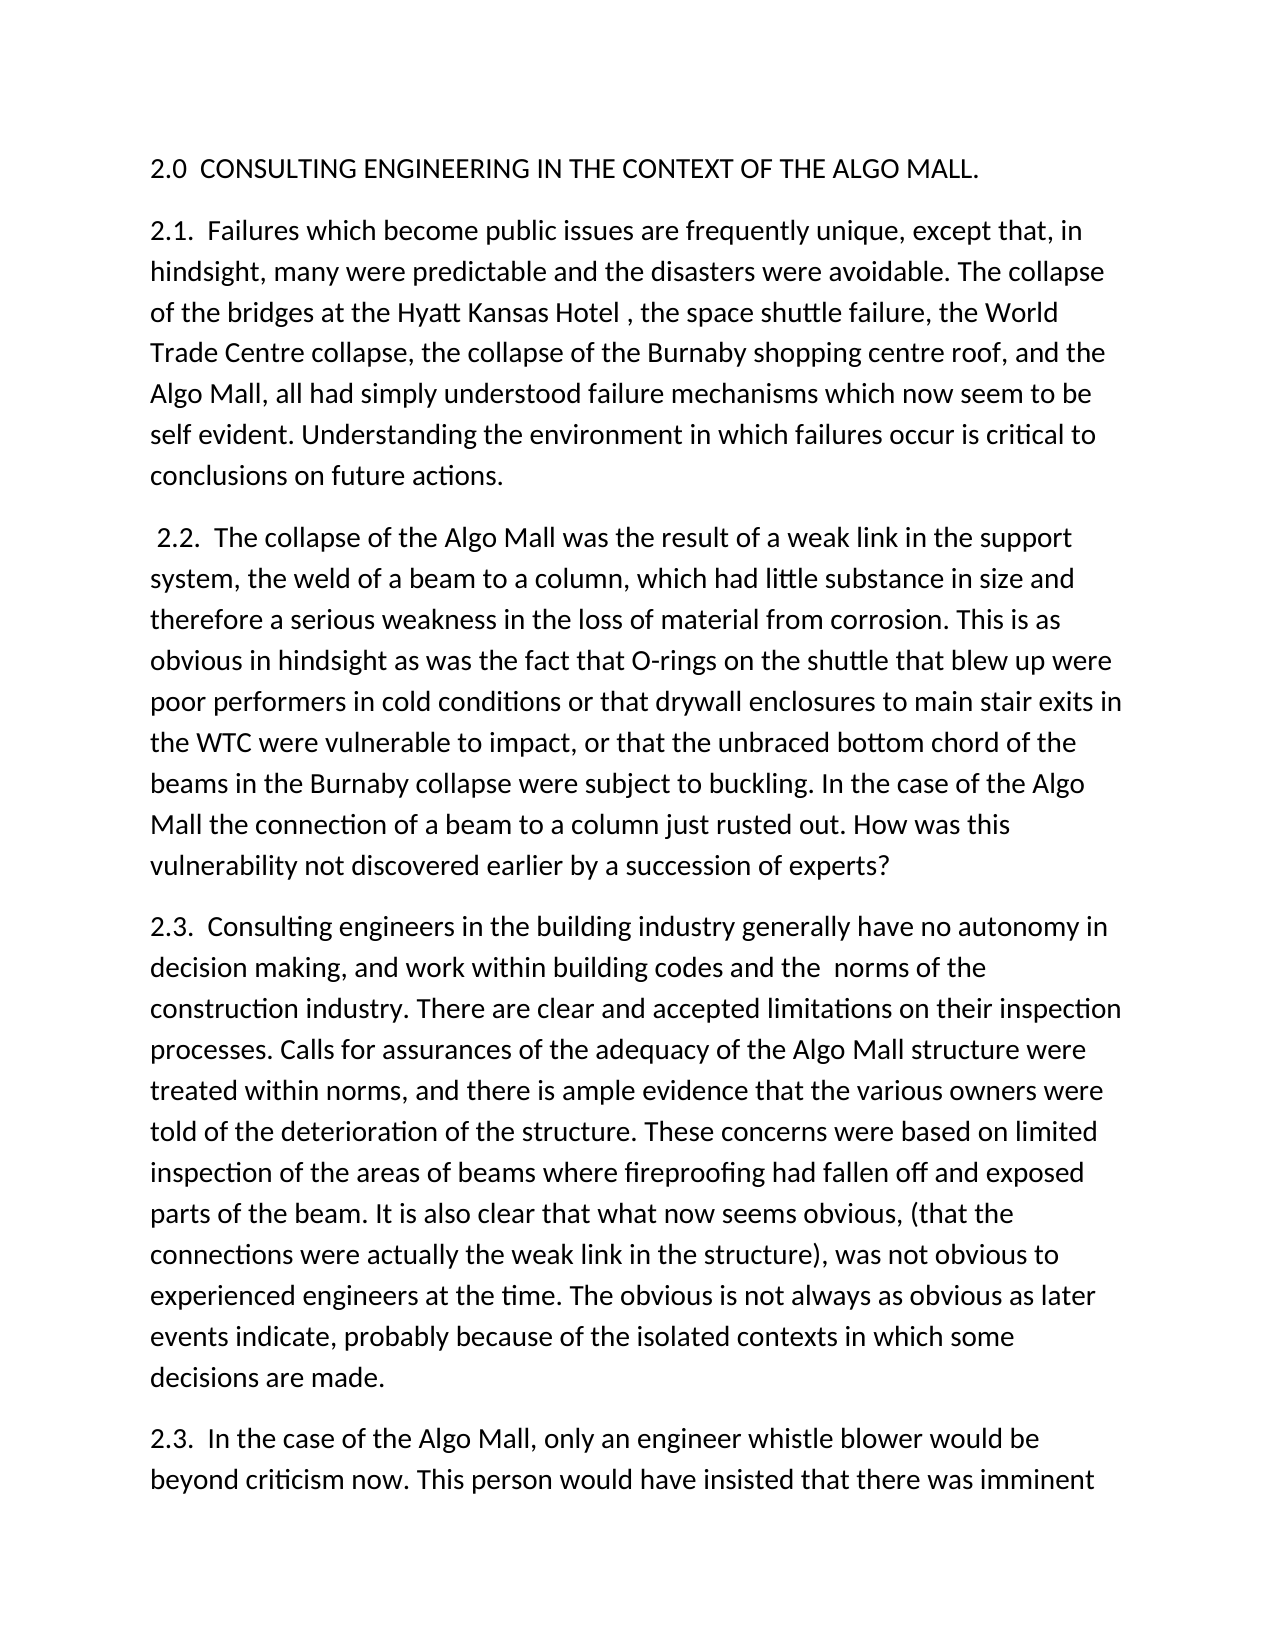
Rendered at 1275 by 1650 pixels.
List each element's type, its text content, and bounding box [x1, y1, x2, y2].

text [150, 1421, 1125, 1497]
text 2.0 CONSULTING ENGINEERING IN THE CONTEXT OF THE ALGO MALL. [150, 150, 1125, 186]
text 2.2. The collapse of the Algo Mall was the result of a weak link in the support system, the weld of a beam to a column, which had little substance in size and therefore a serious weakness in the loss of material from corrosion. This is as obvious in hindsight as was the fact that O-rings on the shuttle that blew up were poor performers in cold conditions or that drywall enclosures to main stair exits in the WTC were vulnerable to impact, or that the unbraced bottom chord of the beams in the Burnaby collapse were subject to buckling. In the case of the Algo Mall the connection of a beam to a column just rusted out. How was this vulnerability not discovered earlier by a succession of experts? [150, 519, 1125, 882]
text 2.3. Consulting engineers in the building industry generally have no autonomy in decision making, and work within building codes and the norms of the construction industry. There are clear and accepted limitations on their inspection processes. Calls for assurances of the adequacy of the Algo Mall structure were treated within norms, and there is ample evidence that the various owners were told of the deterioration of the structure. These concerns were based on limited inspection of the areas of beams where fireproofing had fallen off and exposed parts of the beam. It is also clear that what now seems obvious, (that the connections were actually the weak link in the structure), was not obvious to experienced engineers at the time. The obvious is not always as obvious as later events indicate, probably because of the isolated contexts in which some decisions are made. [150, 908, 1125, 1394]
text 2.1. Failures which become public issues are frequently unique, except that, in hindsight, many were predictable and the disasters were avoidable. The collapse of the bridges at the Hyatt Kansas Hotel , the space shuttle failure, the World Trade Centre collapse, the collapse of the Burnaby shopping centre roof, and the Algo Mall, all had simply understood failure mechanisms which now seem to be self evident. Understanding the environment in which failures occur is critical to conclusions on future actions. [150, 212, 1125, 493]
